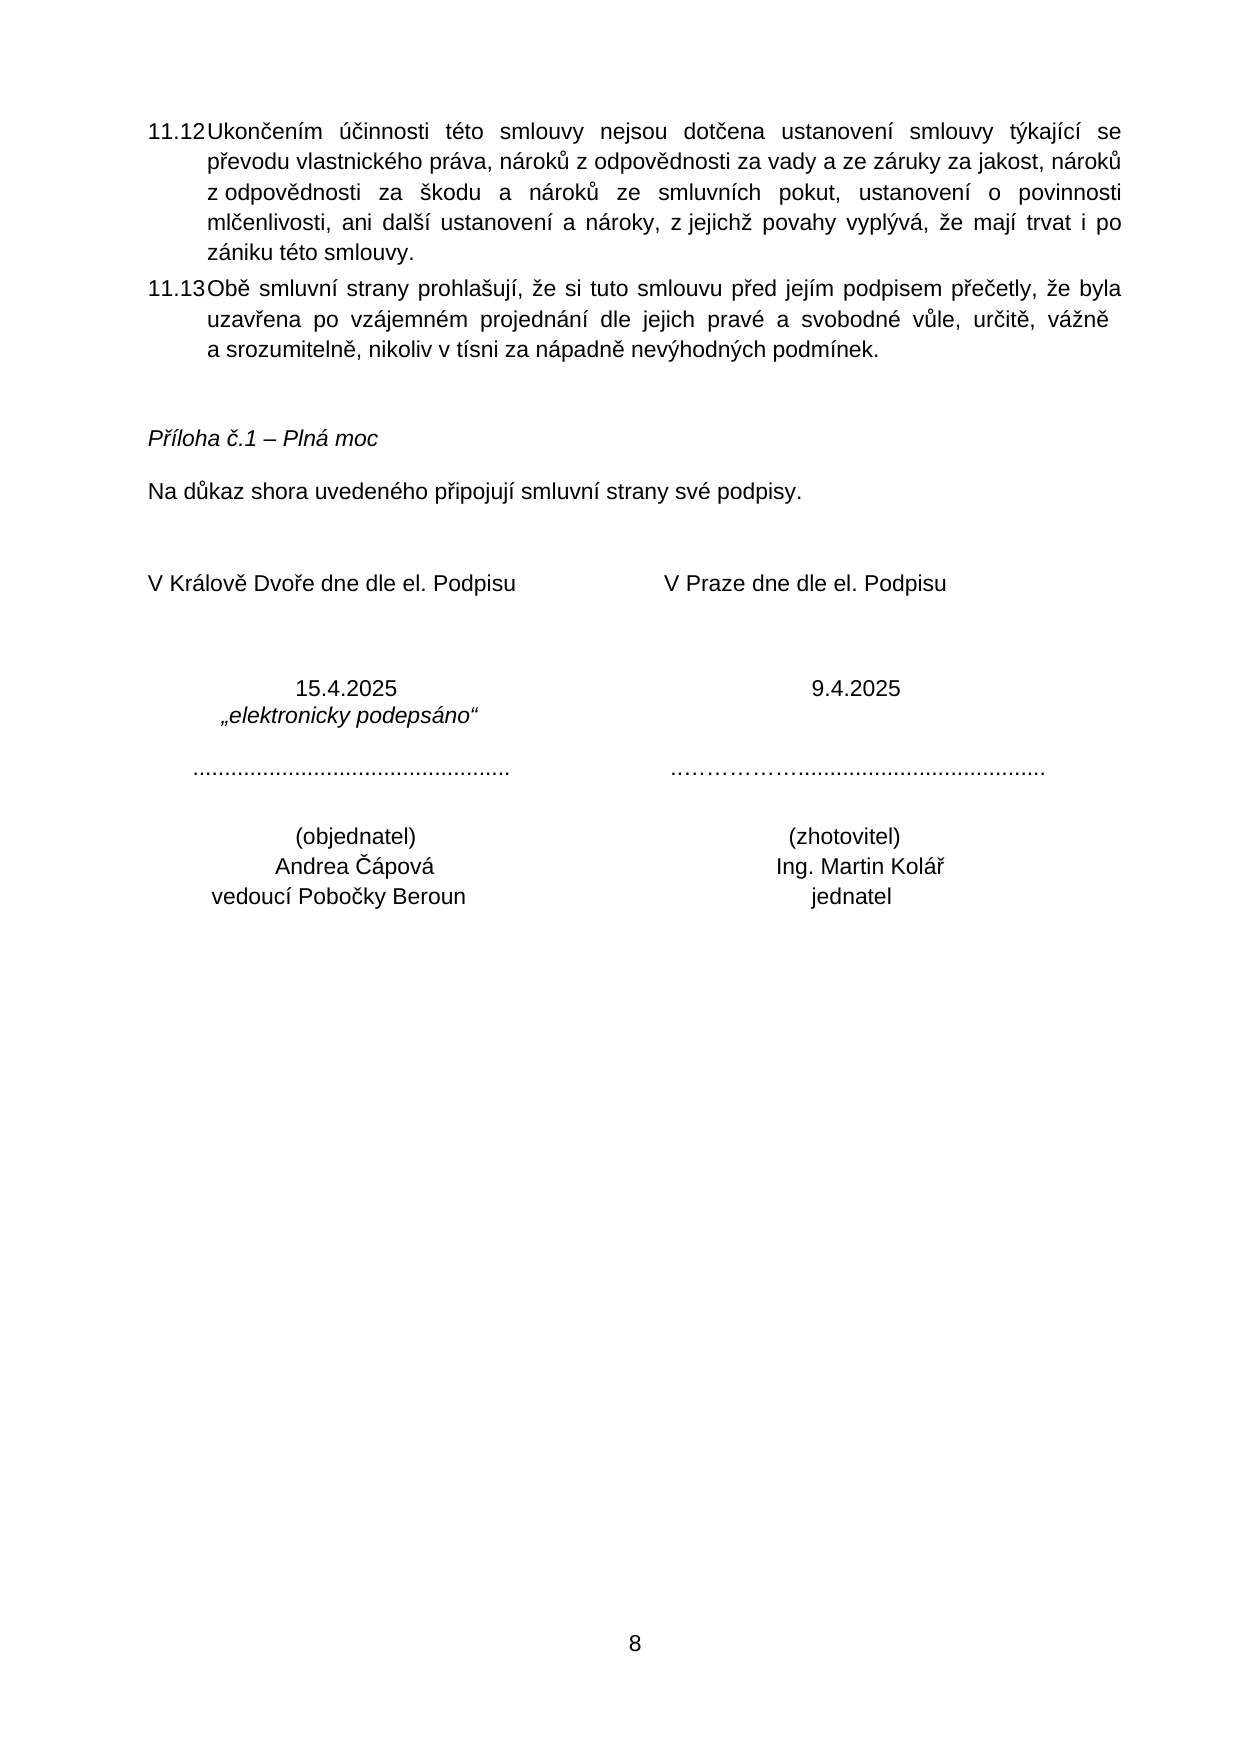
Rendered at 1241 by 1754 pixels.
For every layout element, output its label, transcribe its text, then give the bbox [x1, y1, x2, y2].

text vedoucí Pobočky Beroun jednatel [148, 883, 1122, 909]
text Andrea Čápová Ing. Martin Kolář [148, 853, 1122, 879]
text „elektronicky podepsáno“ [148, 702, 1122, 728]
list Ukončením účinnosti této smlouvy nejsou dotčena ustanovení smlouvy týkající se převodu vlastnického práva, nároků z odpovědnosti za vady a ze záruky za jakost, nároků z odpovědnosti za škodu a nároků ze smluvních pokut, ustanovení o povinnosti mlčenlivosti, ani další ustanovení a nároky, z jejichž povahy vyplývá, že mají trvat i po zániku této smlouvy. [148, 118, 1122, 265]
text V Králově Dvoře dne dle el. Podpisu V Praze dne dle el. Podpisu [148, 570, 1122, 596]
text Příloha č.1 – Plná moc [148, 425, 1122, 451]
text (objednatel) (zhotovitel) [148, 823, 1122, 849]
text 15.4.2025 9.4.2025 [148, 675, 1122, 702]
text .................................................. ..……………....................................... [148, 754, 1122, 781]
text Na důkaz shora uvedeného připojují smluvní strany své podpisy. [148, 478, 1122, 504]
list Obě smluvní strany prohlašují, že si tuto smlouvu před jejím podpisem přečetly, že byla uzavřena po vzájemném projednání dle jejich pravé a svobodné vůle, určitě, vážně a srozumitelně, nikoliv v tísni za nápadně nevýhodných podmínek. [148, 275, 1122, 362]
